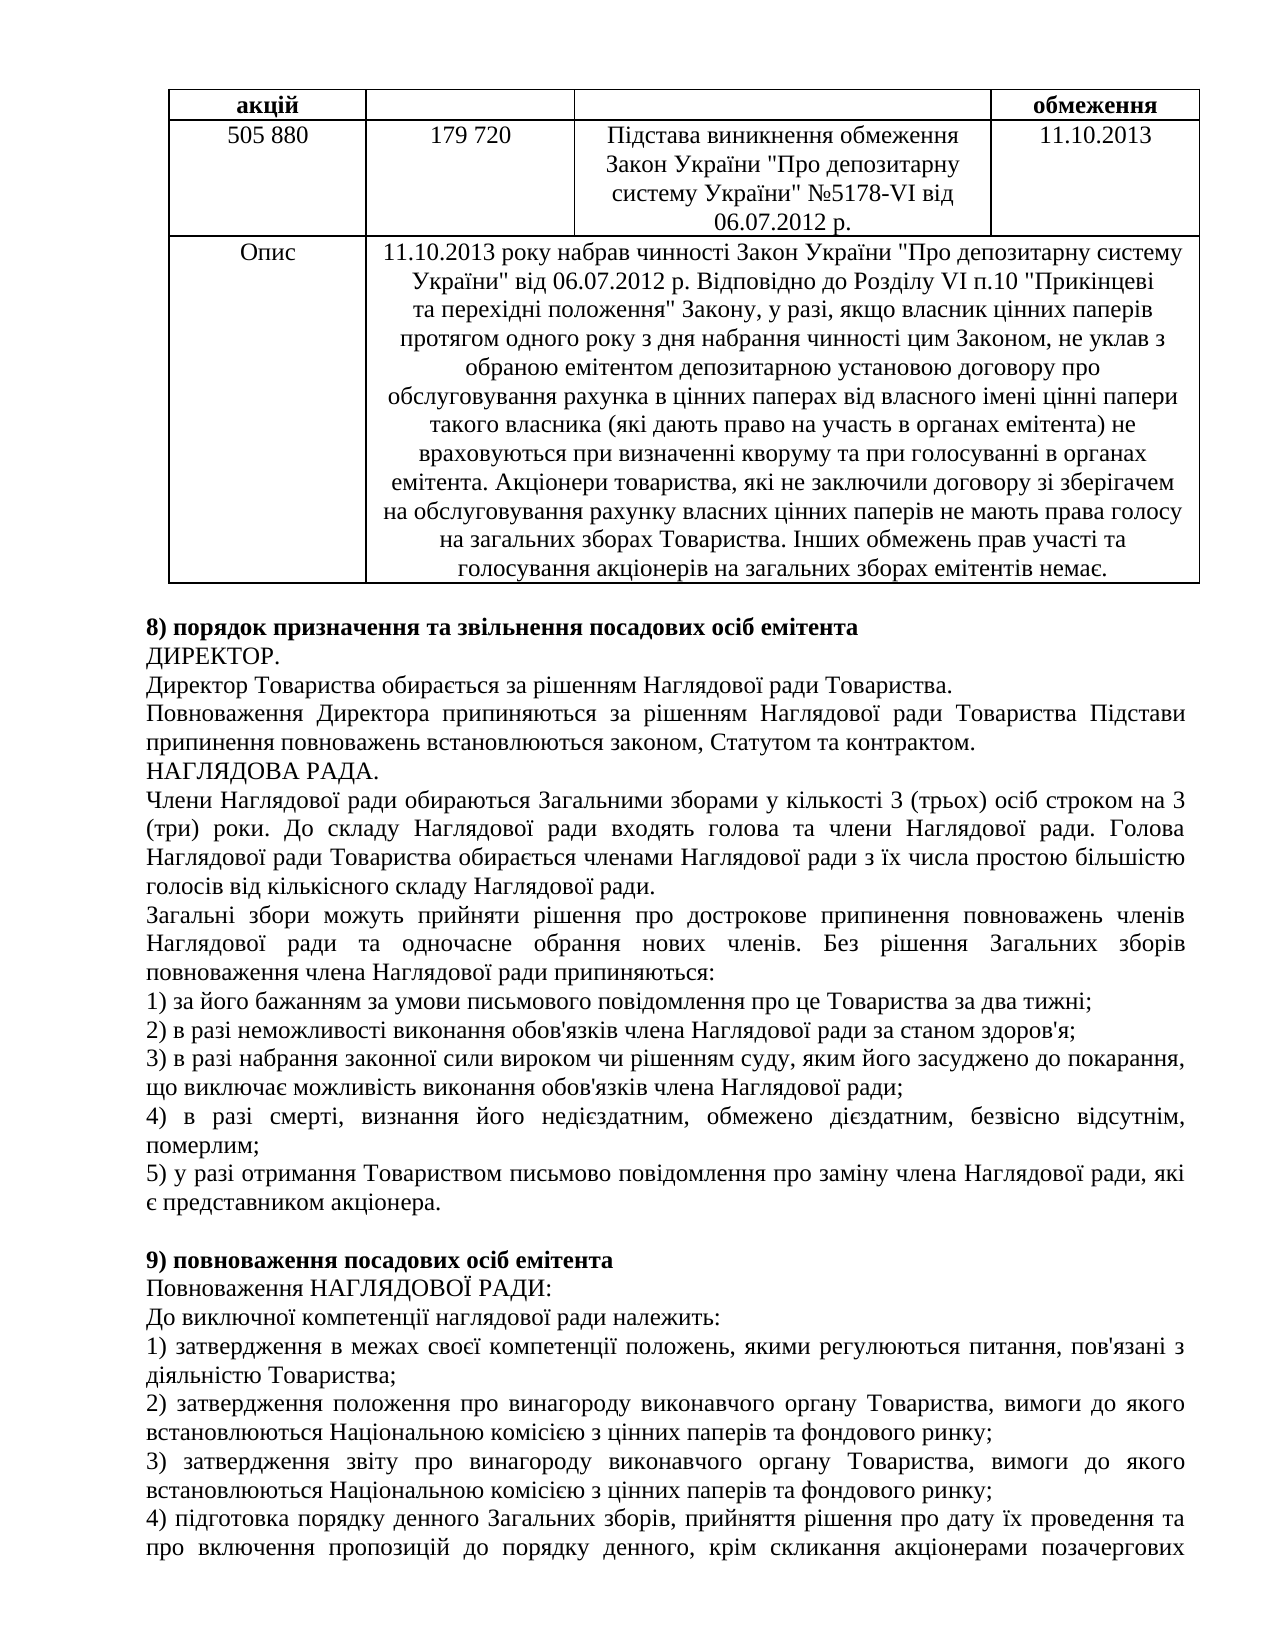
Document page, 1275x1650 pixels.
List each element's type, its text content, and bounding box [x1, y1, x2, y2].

text 1) за його бажанням за умови письмового повiдомлення про це Товариства за два тижнi; [146, 986, 1186, 1015]
text Повноваження Директора припиняються за рiшенням Наглядової ради Товариства Пiдстави припинення повноважень встановлюються законом, Статутом та контрактом. [146, 698, 1186, 756]
table_cell 179 720 [367, 121, 574, 235]
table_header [170, 90, 365, 119]
table_cell Пiдстава виникнення обмеження Закон України "Про депозитарну систему України" №5178-VI вiд 06.07.2012 р. [575, 121, 990, 235]
text НАГЛЯДОВА РАДА. [146, 756, 1186, 785]
text 2) затвердження положення про винагороду виконавчого органу Товариства, вимоги до якого встановлюються Нацiональною комiсiєю з цiнних паперiв та фондового ринку; [146, 1388, 1186, 1446]
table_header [992, 90, 1199, 119]
text 3) в разi набрання законної сили вироком чи рiшенням суду, яким його засуджено до покарання, що виключає можливiсть виконання обов'язкiв члена Наглядової ради; [146, 1043, 1186, 1101]
table_cell 11.10.2013 року набрав чинностi Закон України "Про депозитарну систему України" вiд 06.07.2012 р. Вiдповiдно до Роздiлу VI п.10 "Прикiнцевi та перехiднi положення" Закону, у разi, якщо власник цiнних паперiв протягом одного року з дня набрання чинностi цим Законом, не уклав з обраною емiтентом депозитарною установою договору про обслуговування рахунка в цiнних паперах вiд власного iменi цiннi папери такого власника (якi дають право на участь в органах емiтента) не враховуються при визначеннi кворуму та при голосуваннi в органах емiтента. Акцiонери товариства, якi не заключили договору зi зберiгачем на обслуговування рахунку власних цiнних паперiв не мають права голосу на загальних зборах Товариства. Iнших обмежень прав участi та голосування акцiонерiв на загальних зборах емiтентiв немає. [367, 237, 1199, 582]
text ДИРЕКТОР. [146, 641, 1186, 670]
text 8) порядок призначення та звільнення посадових осіб емітента [146, 612, 1186, 641]
text Повноваження НАГЛЯДОВОЇ РАДИ: [146, 1273, 1186, 1302]
table_cell 505 880 [170, 121, 365, 235]
text Члени Наглядової ради обираються Загальними зборами у кiлькостi 3 (трьох) осiб строком на 3 (три) роки. До складу Наглядової ради входять голова та члени Наглядової ради. Голова Наглядової ради Товариства обирається членами Наглядової ради з їх числа простою бiльшiстю голосiв вiд кiлькiсного складу Наглядової ради. [146, 785, 1186, 900]
text 1) затвердження в межах своєї компетенцiї положень, якими регулюються питання, пов'язанi з дiяльнiстю Товариства; [146, 1331, 1186, 1388]
table_cell 11.10.2013 [992, 121, 1199, 235]
text Загальнi збори можуть прийняти рiшення про дострокове припинення повноважень членiв Наглядової ради та одночасне обрання нових членiв. Без рiшення Загальних зборiв повноваження члена Наглядової ради припиняються: [146, 900, 1186, 986]
text 3) затвердження звiту про винагороду виконавчого органу Товариства, вимоги до якого встановлюються Нацiональною комiсiєю з цiнних паперiв та фондового ринку; [146, 1446, 1186, 1503]
text 9) повноваження посадових осіб емітента [146, 1245, 1186, 1273]
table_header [367, 90, 574, 119]
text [146, 1503, 1186, 1561]
text До виключної компетенцiї наглядової ради належить: [146, 1302, 1186, 1331]
table_cell Опис [170, 237, 365, 582]
text Директор Товариства обирається за рiшенням Наглядової ради Товариства. [146, 670, 1186, 698]
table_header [575, 90, 990, 119]
text 5) у разi отримання Товариством письмово повiдомлення про замiну члена Наглядової ради, якi є представником акцiонера. [146, 1158, 1186, 1216]
text 4) в разi смертi, визнання його недiєздатним, обмежено дiєздатним, безвiсно вiдсутнiм, померлим; [146, 1101, 1186, 1158]
text 2) в разi неможливостi виконання обов'язкiв члена Наглядової ради за станом здоров'я; [146, 1015, 1186, 1043]
